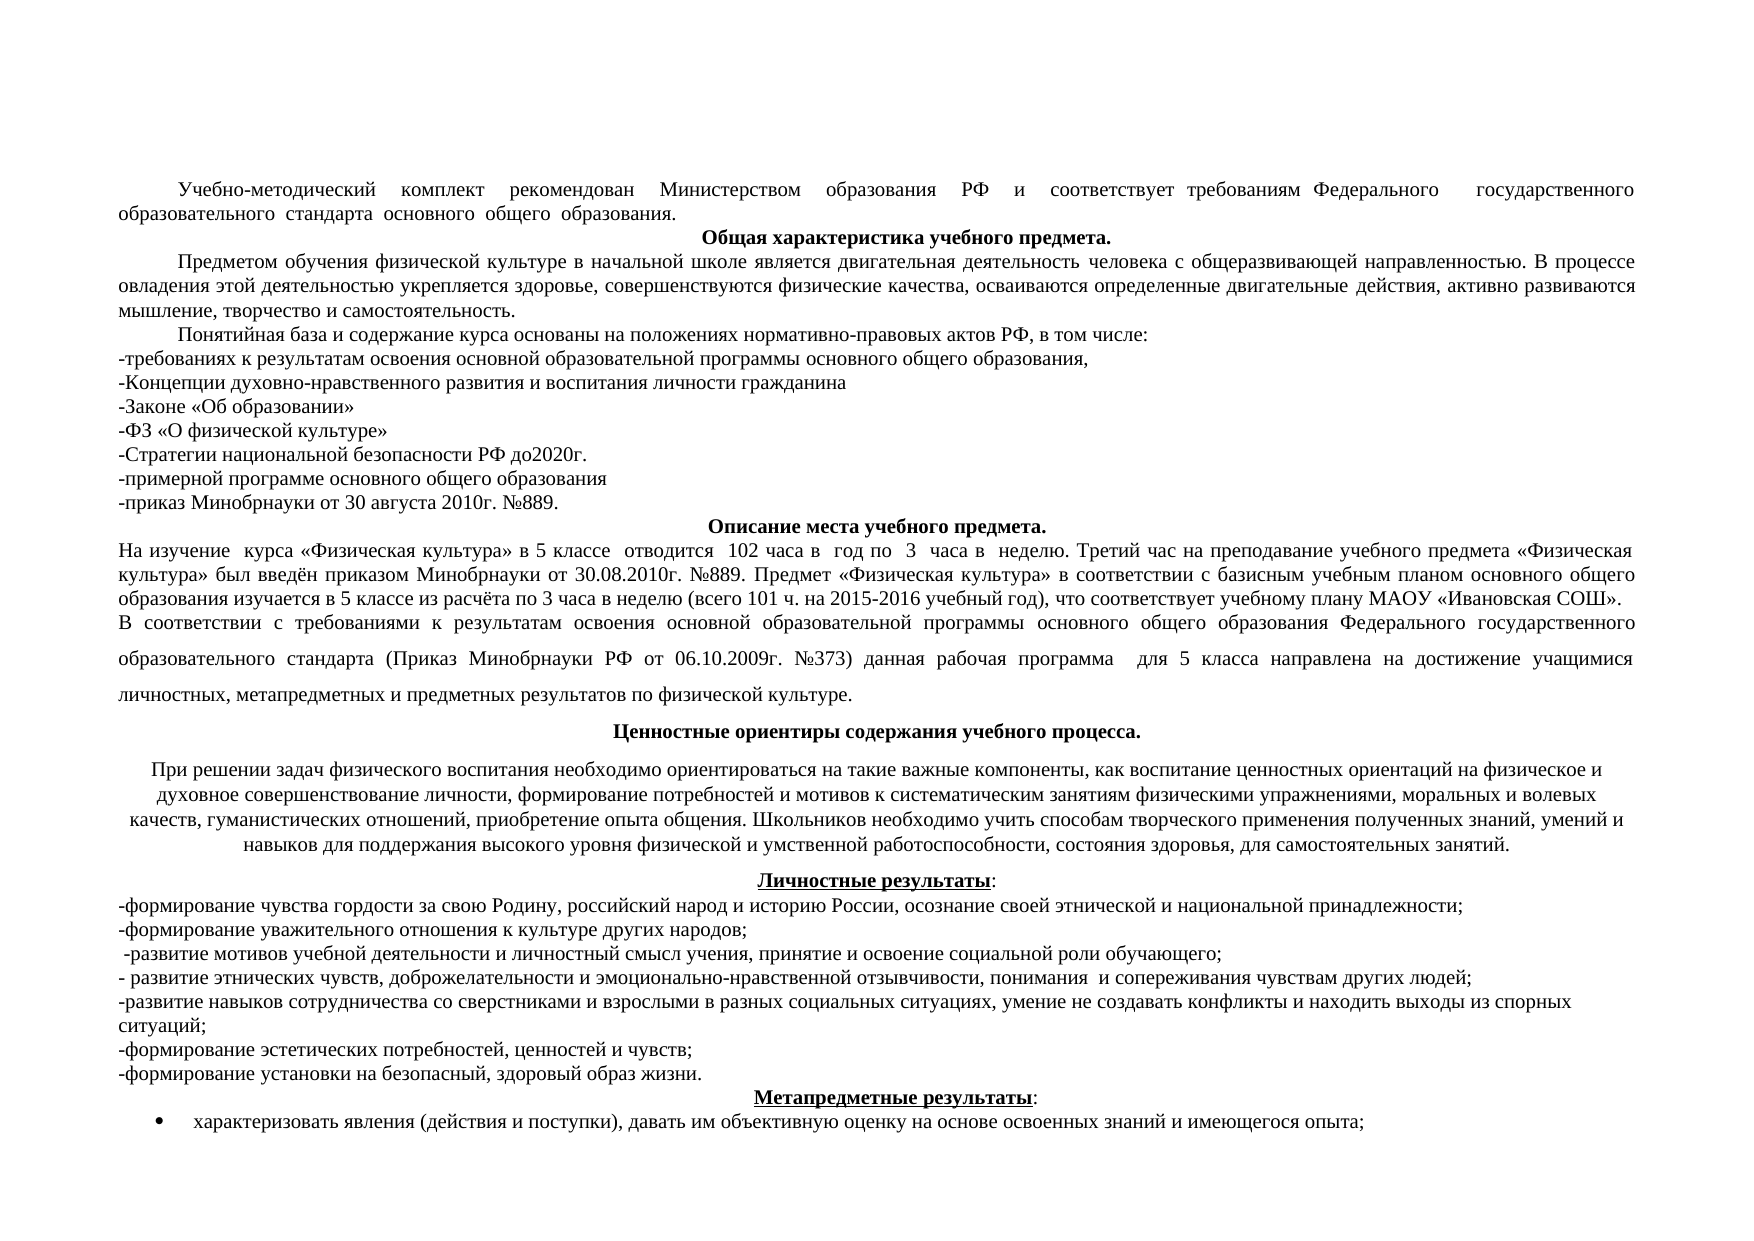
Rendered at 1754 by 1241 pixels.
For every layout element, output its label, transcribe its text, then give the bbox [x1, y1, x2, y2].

text Личностные результаты: [118, 868, 1636, 892]
list Учебно-методический комплект рекомендован Министерством образования РФ и соответствует требованиям Федерального государственного образовательного стандарта основного общего образования. [118, 177, 1636, 225]
text -развитие мотивов учебной деятельности и личностный смысл учения, принятие и освоение социальной роли обучающего; [118, 941, 1636, 965]
text -развитие навыков сотрудничества со сверстниками и взрослыми в разных социальных ситуациях, умение не создавать конфликты и находить выходы из спорных ситуаций; [118, 989, 1636, 1037]
text -формирование чувства гордости за свою Родину, российский народ и историю России, осознание своей этнической и национальной принадлежности; [118, 892, 1636, 917]
text На изучение курса «Физическая культура» в 5 классе отводится 102 часа в год по 3 часа в неделю. Третий час на преподавание учебного предмета «Физическая культура» был введён приказом Минобрнауки от 30.08.2010г. №889. Предмет «Физическая культура» в соответствии с базисным учебным планом основного общего образования изучается в 5 классе из расчёта по 3 часа в неделю (всего 101 ч. на 2015-2016 учебный год), что соответствует учебному плану МАОУ «Ивановская СОШ». [118, 538, 1636, 610]
list - развитие этнических чувств, доброжелательности и эмоционально-нравственной отзывчивости, понимания и сопереживания чувствам других людей; [118, 965, 1636, 989]
list Описание места учебного предмета. [118, 514, 1636, 538]
text Метапредметные результаты: [156, 1085, 1636, 1109]
list Предметом обучения физической культуре в начальной школе является двигательная деятельность человека с общеразвивающей направленностью. В процессе овладения этой деятельностью укрепляется здоровье, совершенствуются физические качества, осваиваются определенные двигательные действия, активно развиваются мышление, творчество и самостоятельность. [118, 249, 1636, 322]
text При решении задач физического воспитания необходимо ориентироваться на такие важные компоненты, как воспитание ценностных ориентаций на физическое и духовное совершенствование личности, формирование потребностей и мотивов к систематическим занятиям физическими упражнениями, моральных и волевых качеств, гуманистических отношений, приобретение опыта общения. Школьников необходимо учить способам творческого применения полученных знаний, умений и навыков для поддержания высокого уровня физической и умственной работоспособности, состояния здоровья, для самостоятельных занятий. [118, 756, 1636, 856]
list характеризовать явления (действия и поступки), давать им объективную оценку на основе освоенных знаний и имеющегося опыта; [156, 1109, 1636, 1133]
text -формирование эстетических потребностей, ценностей и чувств; [118, 1037, 1636, 1061]
list Общая характеристика учебного предмета. [118, 225, 1636, 249]
text Ценностные ориентиры содержания учебного процесса. [118, 718, 1636, 743]
list -приказ Минобрнауки от 30 августа 2010г. №889. [118, 490, 1636, 514]
list -ФЗ «О физической культуре» [118, 418, 1636, 442]
list Понятийная база и содержание курса основаны на положениях нормативно-правовых актов РФ, в том числе: -требованиях к результатам освоения основной образовательной программы основного общего образования, -Концепции духовно-нравственного развития и воспитания личности гражданина -Законе «Об образовании» [118, 322, 1636, 418]
list -примерной программе основного общего образования [118, 466, 1636, 490]
list -Стратегии национальной безопасности РФ до2020г. [118, 442, 1636, 466]
text -формирование уважительного отношения к культуре других народов; [118, 917, 1636, 941]
text -формирование установки на безопасный, здоровый образ жизни. [118, 1061, 1636, 1085]
text В соответствии с требованиями к результатам освоения основной образовательной программы основного общего образования Федерального государственного образовательного стандарта (Приказ Минобрнауки РФ от 06.10.2009г. №373) данная рабочая программа для 5 класса направлена на достижение учащимися личностных, метапредметных и предметных результатов по физической культуре. [118, 610, 1636, 706]
